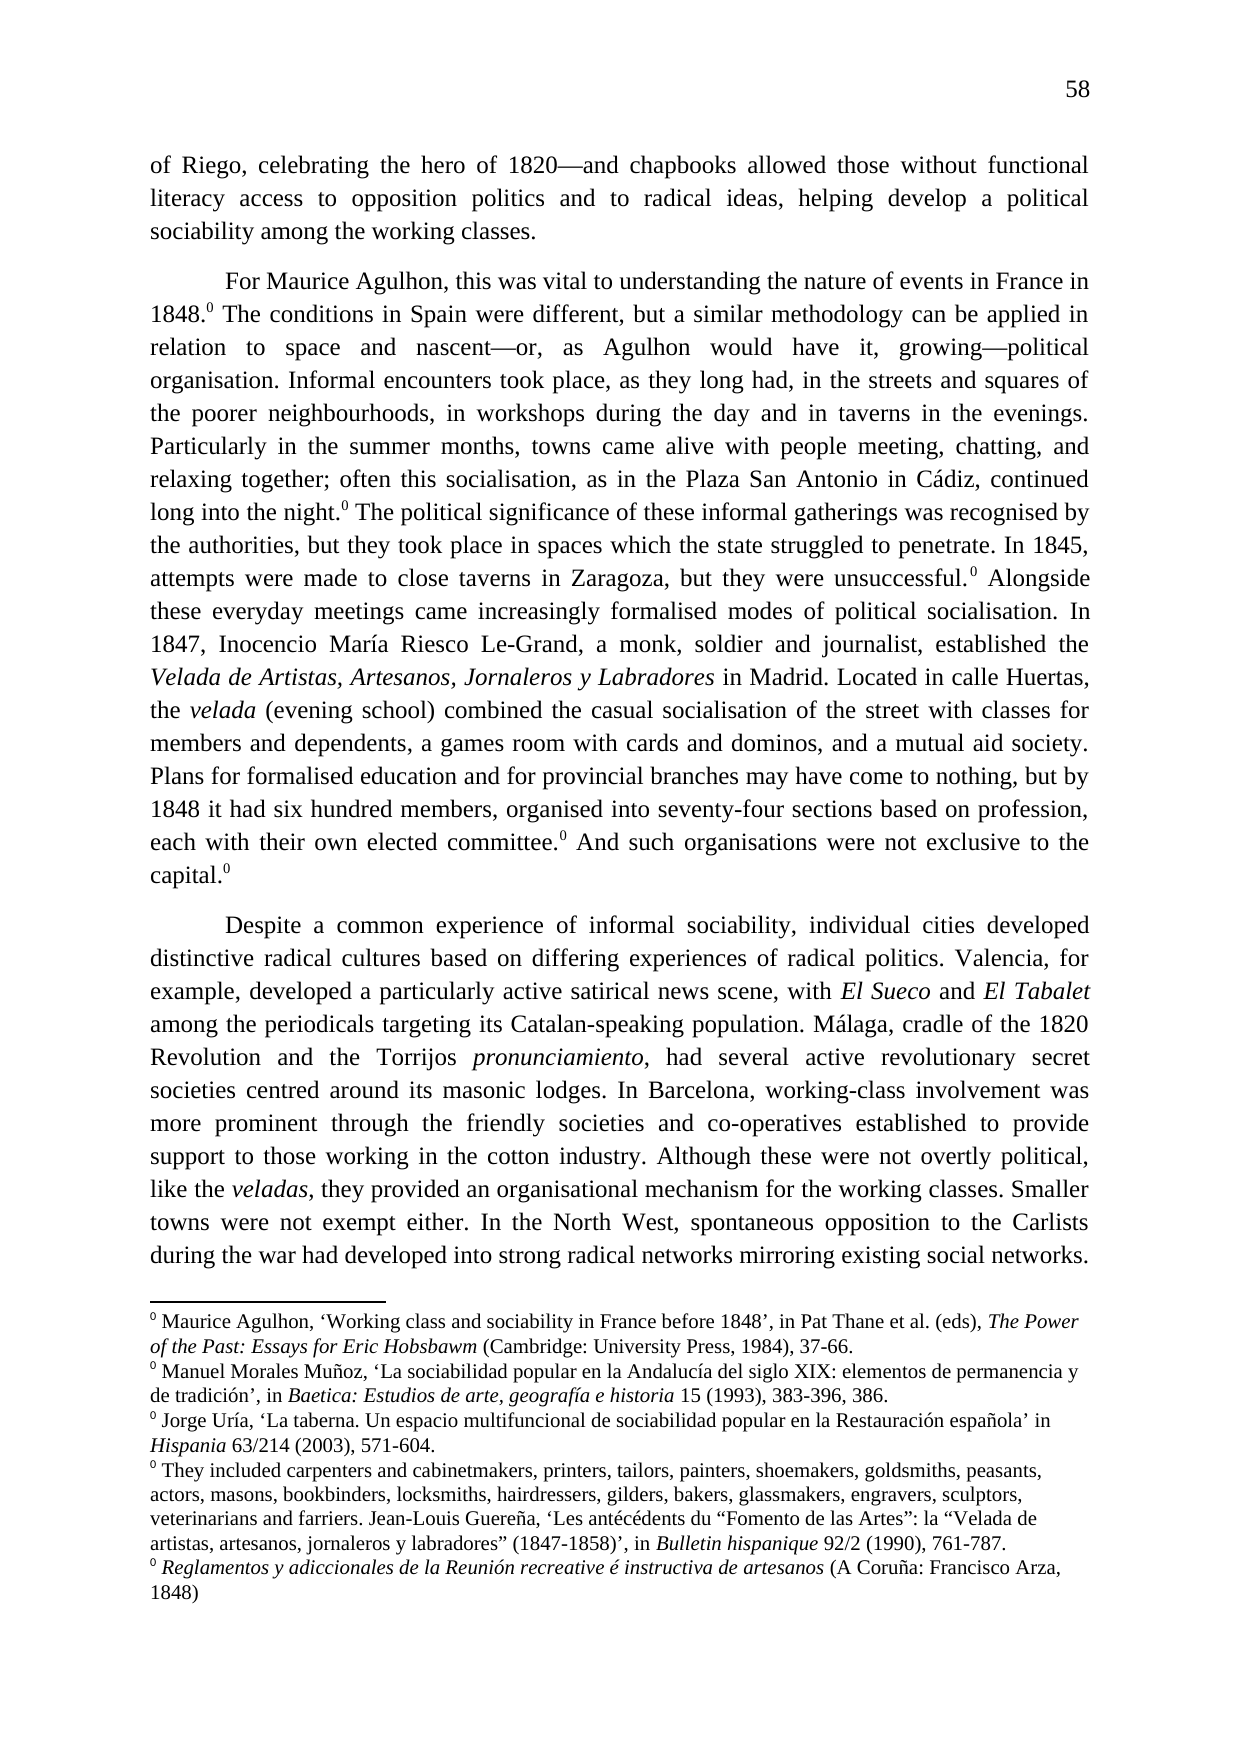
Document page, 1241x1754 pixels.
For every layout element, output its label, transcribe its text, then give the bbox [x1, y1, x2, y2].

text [150, 910, 1090, 1269]
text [150, 150, 1090, 245]
text For Maurice Agulhon, this was vital to understanding the nature of events in France in 1848. The conditions in Spain were different, but a similar methodology can be applied in relation to space and nascent—or, as Agulhon would have it, growing—political organisation. Informal encounters took place, as they long had, in the streets and squares of the poorer neighbourhoods, in workshops during the day and in taverns in the evenings. Particularly in the summer months, towns came alive with people meeting, chatting, and relaxing together; often this socialisation, as in the Plaza San Antonio in Cádiz, continued long into the night. The political significance of these informal gatherings was recognised by the authorities, but they took place in spaces which the state struggled to penetrate. In 1845, attempts were made to close taverns in Zaragoza, but they were unsuccessful. Alongside these everyday meetings came increasingly formalised modes of political socialisation. In 1847, Inocencio María Riesco Le-Grand, a monk, soldier and journalist, established the Velada de Artistas, Artesanos, Jornaleros y Labradores in Madrid. Located in calle Huertas, the velada (evening school) combined the casual socialisation of the street with classes for members and dependents, a games room with cards and dominos, and a mutual aid society. Plans for formalised education and for provincial branches may have come to nothing, but by 1848 it had six hundred members, organised into seventy-four sections based on profession, each with their own elected committee. And such organisations were not exclusive to the capital. [150, 266, 1090, 889]
